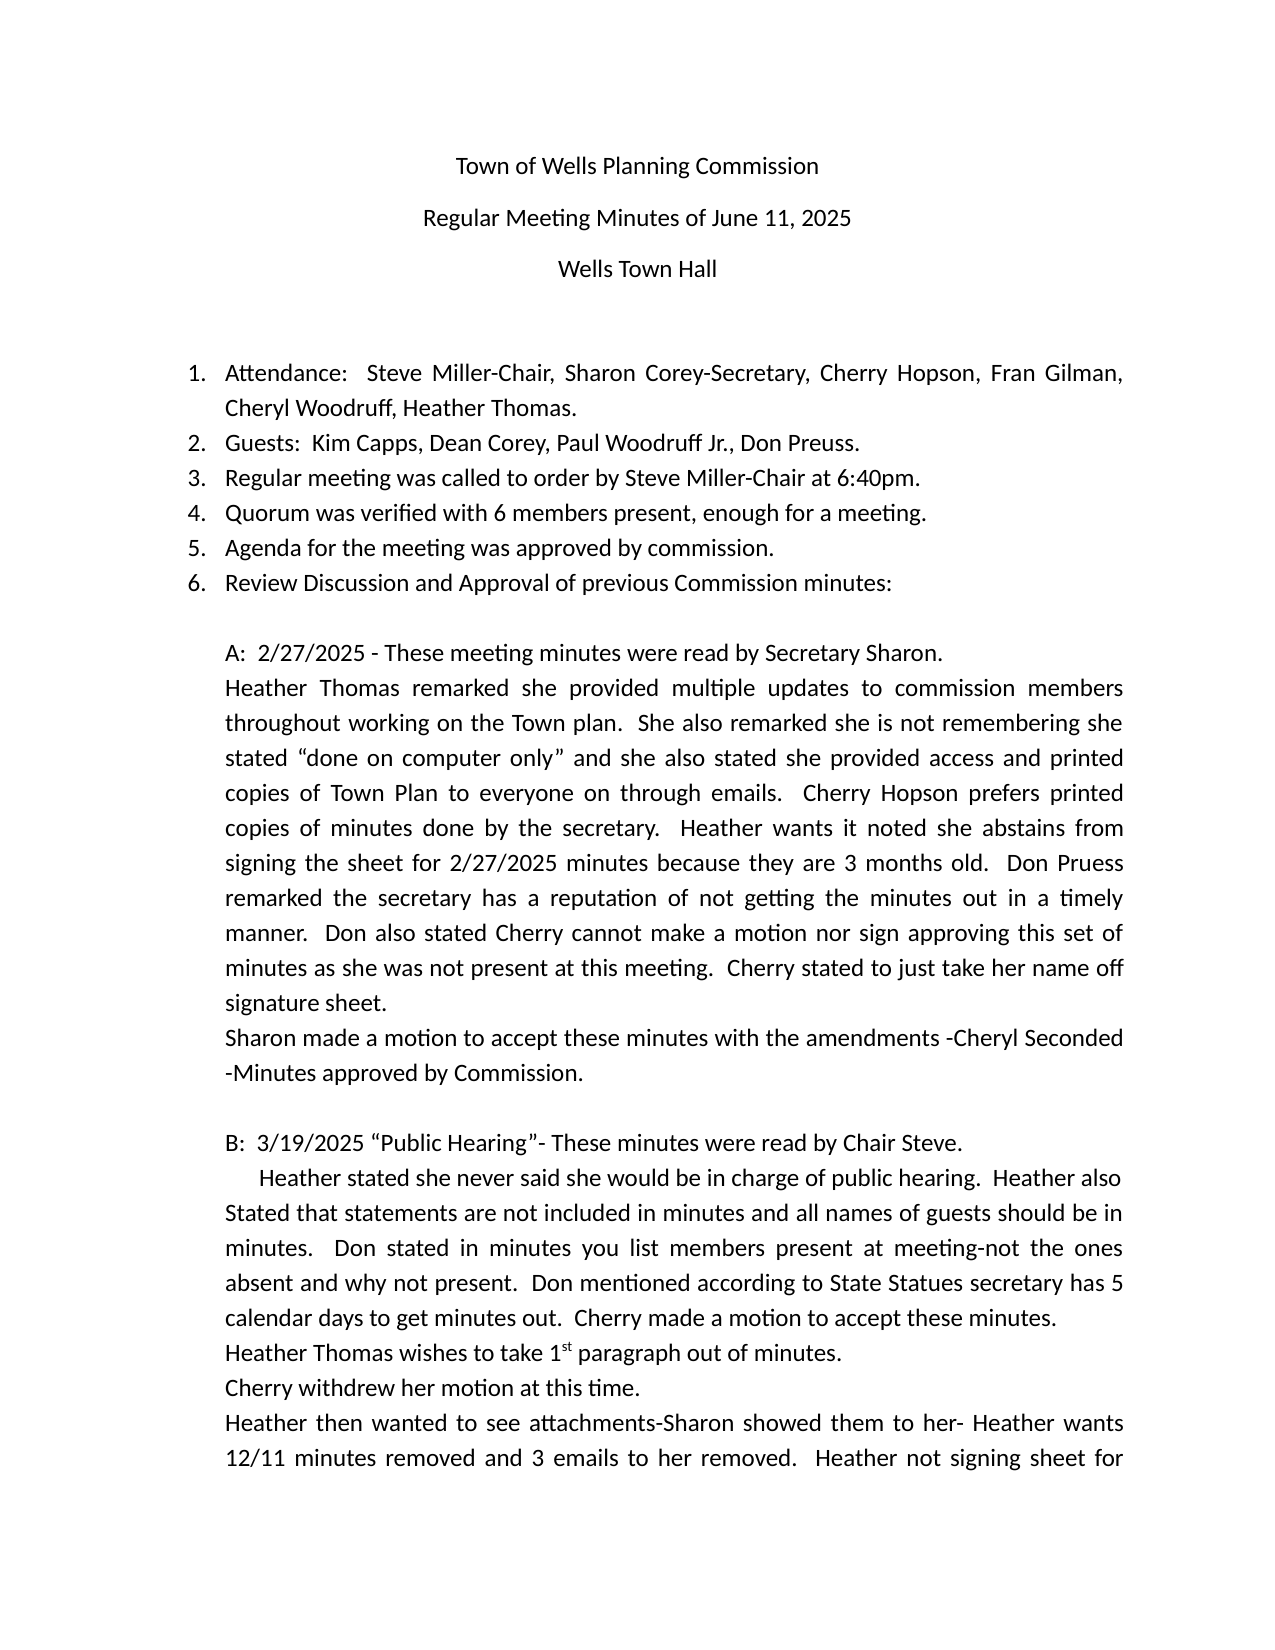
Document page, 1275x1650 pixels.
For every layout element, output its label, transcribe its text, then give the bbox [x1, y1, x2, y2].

list Heather stated she never said she would be in charge of public hearing. Heather also [225, 1162, 1125, 1192]
list Heather Thomas remarked she provided multiple updates to commission members throughout working on the Town plan. She also remarked she is not remembering she stated “done on computer only” and she also stated she provided access and printed copies of Town Plan to everyone on through emails. Cherry Hopson prefers printed copies of minutes done by the secretary. Heather wants it noted she abstains from signing the sheet for 2/27/2025 minutes because they are 3 months old. Don Pruess remarked the secretary has a reputation of not getting the minutes out in a timely manner. Don also stated Cherry cannot make a motion nor sign approving this set of minutes as she was not present at this meeting. Cherry stated to just take her name off signature sheet. [225, 672, 1125, 1017]
list Review Discussion and Approval of previous Commission minutes: [187, 567, 1125, 597]
list Attendance: Steve Miller-Chair, Sharon Corey-Secretary, Cherry Hopson, Fran Gilman, Cheryl Woodruff, Heather Thomas. [187, 357, 1125, 422]
list Cherry withdrew her motion at this time. [225, 1372, 1125, 1402]
list B: 3/19/2025 “Public Hearing”- These minutes were read by Chair Steve. [225, 1127, 1125, 1157]
list Sharon made a motion to accept these minutes with the amendments -Cheryl Seconded -Minutes approved by Commission. [225, 1022, 1125, 1087]
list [225, 1407, 1125, 1472]
text Regular Meeting Minutes of June 11, 2025 [150, 202, 1125, 232]
list Stated that statements are not included in minutes and all names of guests should be in minutes. Don stated in minutes you list members present at meeting-not the ones absent and why not present. Don mentioned according to State Statues secretary has 5 calendar days to get minutes out. Cherry made a motion to accept these minutes. [225, 1197, 1125, 1332]
list Quorum was verified with 6 members present, enough for a meeting. [187, 497, 1125, 527]
list Heather Thomas wishes to take 1st paragraph out of minutes. [225, 1337, 1125, 1367]
text Wells Town Hall [150, 253, 1125, 284]
list A: 2/27/2025 - These meeting minutes were read by Secretary Sharon. [225, 637, 1125, 667]
list Guests: Kim Capps, Dean Corey, Paul Woodruff Jr., Don Preuss. [187, 427, 1125, 457]
list Agenda for the meeting was approved by commission. [187, 532, 1125, 562]
list Regular meeting was called to order by Steve Miller-Chair at 6:40pm. [187, 462, 1125, 492]
text Town of Wells Planning Commission [150, 150, 1125, 181]
